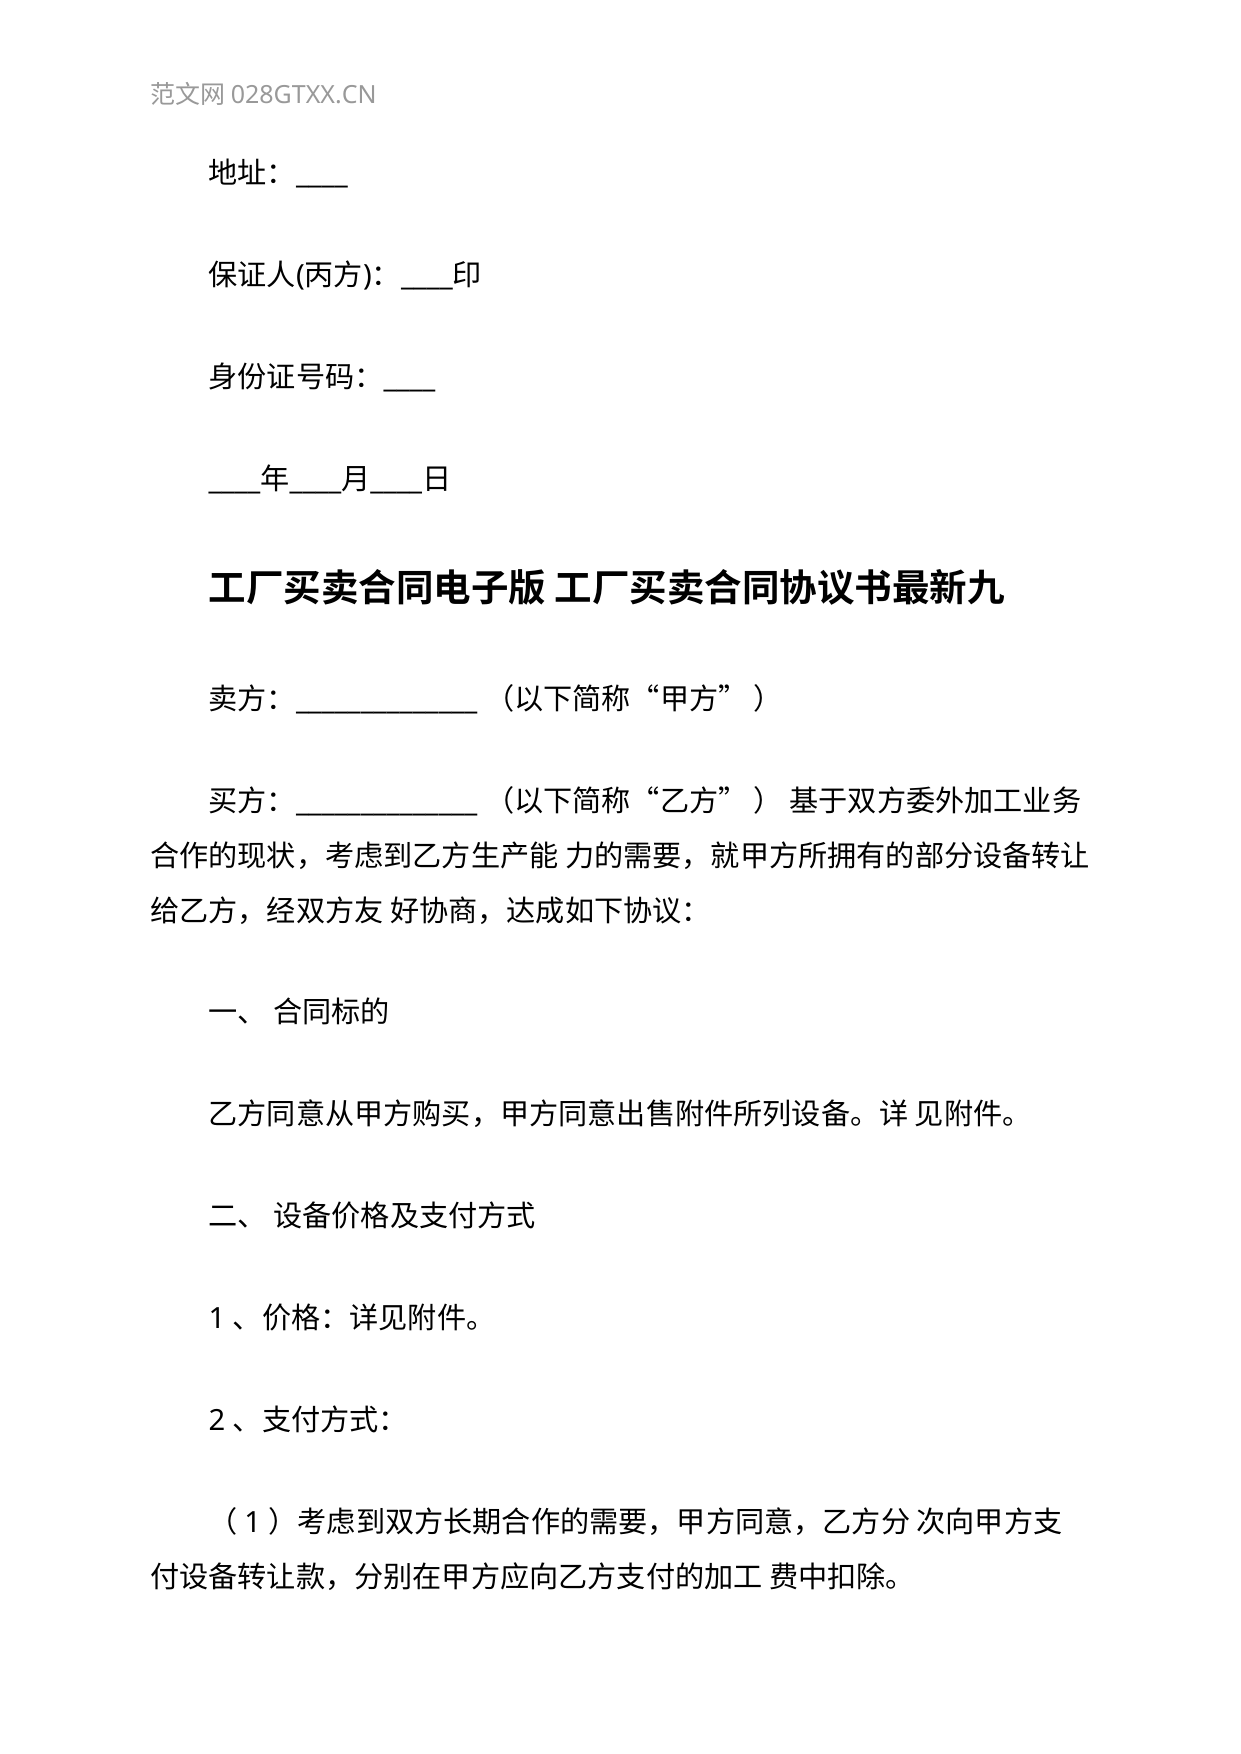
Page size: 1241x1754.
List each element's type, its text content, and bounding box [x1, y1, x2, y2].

text 二、 设备价格及支付方式 [150, 1192, 1090, 1235]
text 地址：____ [150, 150, 1090, 192]
text 乙方同意从甲方购买，甲方同意出售附件所列设备。详 见附件。 [150, 1091, 1090, 1133]
text 买方：______________ （以下简称“乙方” ） 基于双方委外加工业务合作的现状，考虑到乙方生产能 力的需要，就甲方所拥有的部分设备转让给乙方，经双方友 好协商，达成如下协议： [150, 777, 1090, 929]
text 工厂买卖合同电子版 工厂买卖合同协议书最新九 [150, 558, 1090, 612]
text 卖方：______________ （以下简称“甲方” ） [150, 675, 1090, 718]
text ____年____月____日 [150, 456, 1090, 498]
text 2 、支付方式： [150, 1396, 1090, 1439]
text （ 1 ）考虑到双方长期合作的需要，甲方同意，乙方分 次向甲方支付设备转让款，分别在甲方应向乙方支付的加工 费中扣除。 [150, 1498, 1090, 1596]
text 身份证号码：____ [150, 354, 1090, 396]
text 1 、价格：详见附件。 [150, 1294, 1090, 1337]
text 一、 合同标的 [150, 989, 1090, 1031]
text 保证人(丙方)：____印 [150, 252, 1090, 294]
